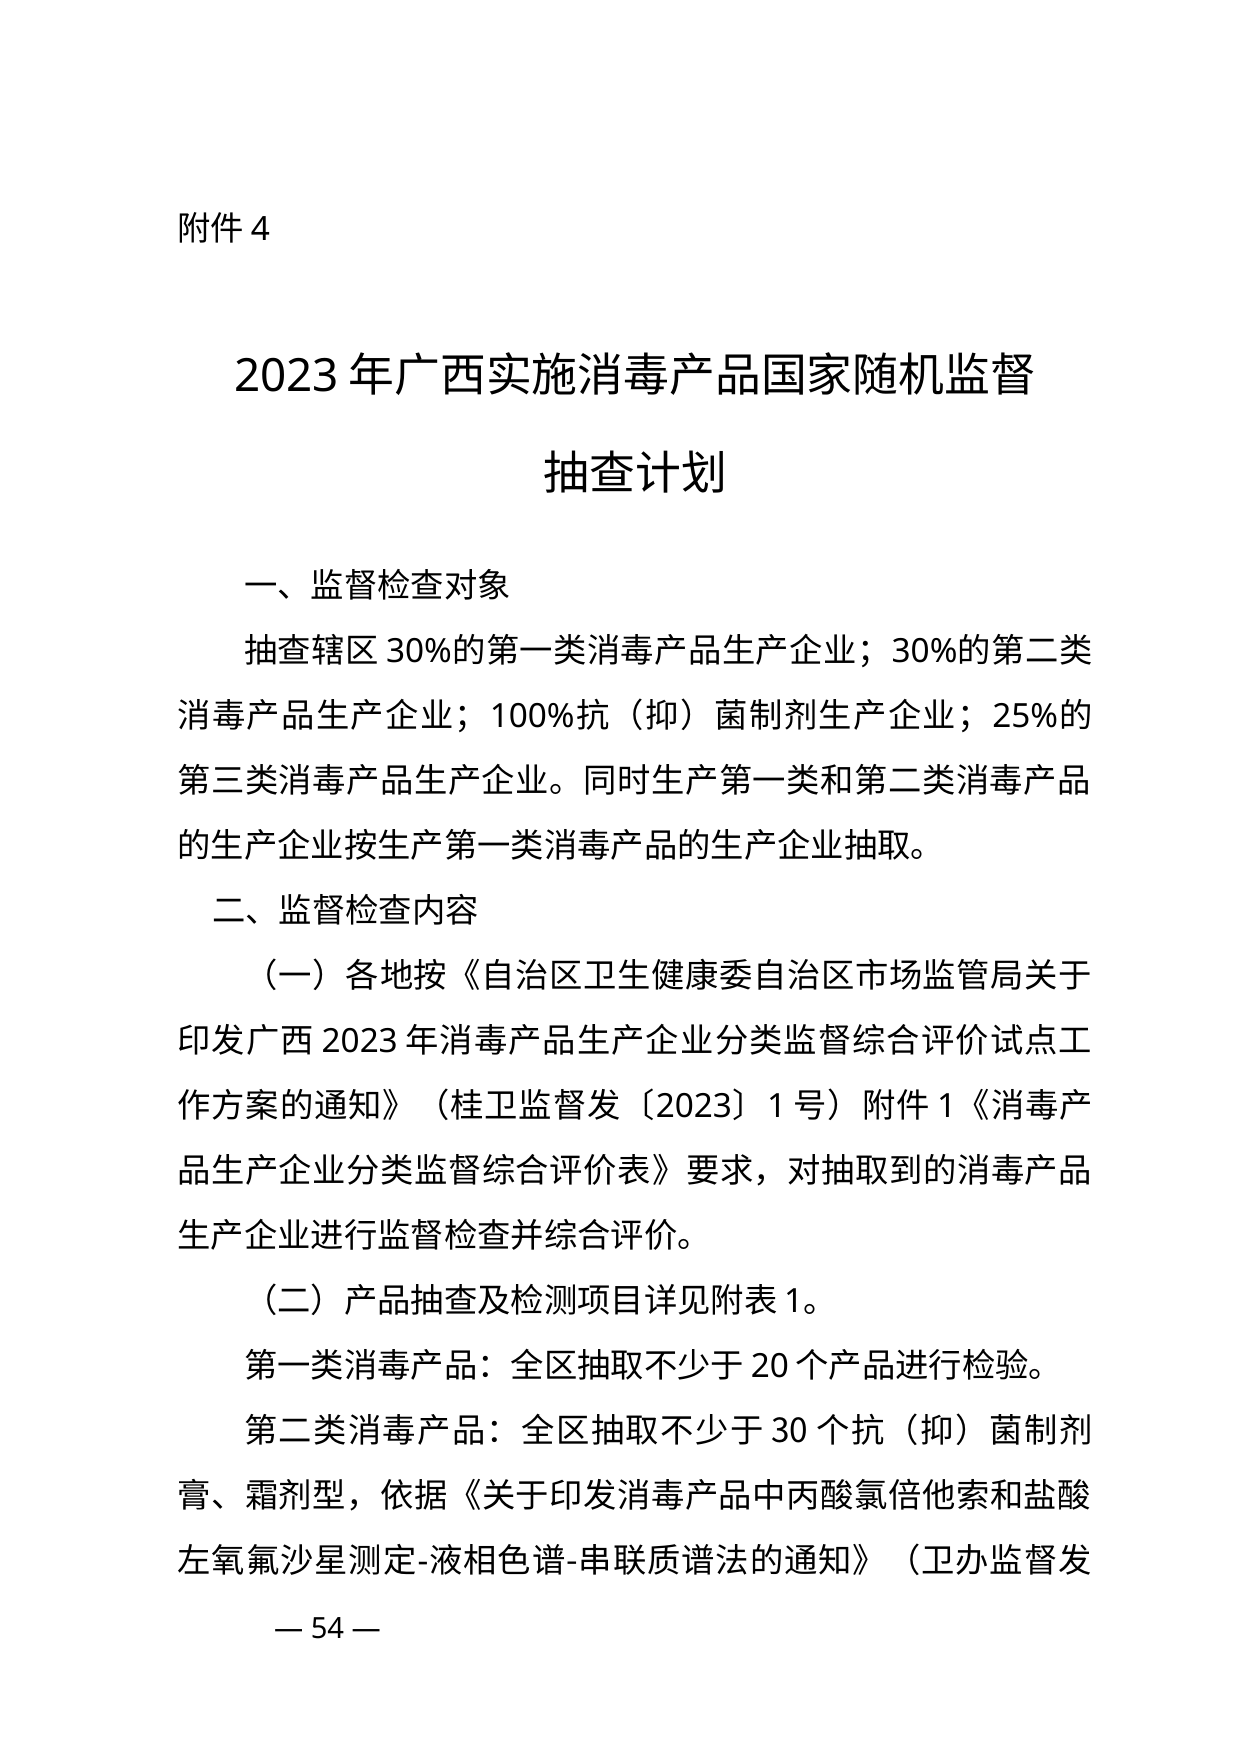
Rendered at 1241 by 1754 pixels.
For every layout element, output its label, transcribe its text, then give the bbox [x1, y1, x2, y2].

text 第一类消毒产品：全区抽取不少于20个产品进行检验。 [177, 1331, 1093, 1396]
text （一）各地按《自治区卫生健康委自治区市场监管局关于印发广西2023年消毒产品生产企业分类监督综合评价试点工作方案的通知》（桂卫监督发〔2023〕1号）附件1《消毒产品生产企业分类监督综合评价表》要求，对抽取到的消毒产品生产企业进行监督检查并综合评价。 [177, 941, 1093, 1266]
text 二、监督检查内容 [177, 876, 1093, 941]
text 附件4 [177, 193, 1093, 258]
text 2023年广西实施消毒产品国家随机监督 [177, 323, 1093, 421]
text 一、监督检查对象 [177, 551, 1093, 616]
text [177, 1396, 1093, 1591]
text 抽查辖区30%的第一类消毒产品生产企业；30%的第二类消毒产品生产企业；100%抗（抑）菌制剂生产企业；25%的第三类消毒产品生产企业。同时生产第一类和第二类消毒产品的生产企业按生产第一类消毒产品的生产企业抽取。 [177, 616, 1093, 876]
text （二）产品抽查及检测项目详见附表1。 [177, 1266, 1093, 1331]
text 抽查计划 [177, 421, 1093, 518]
